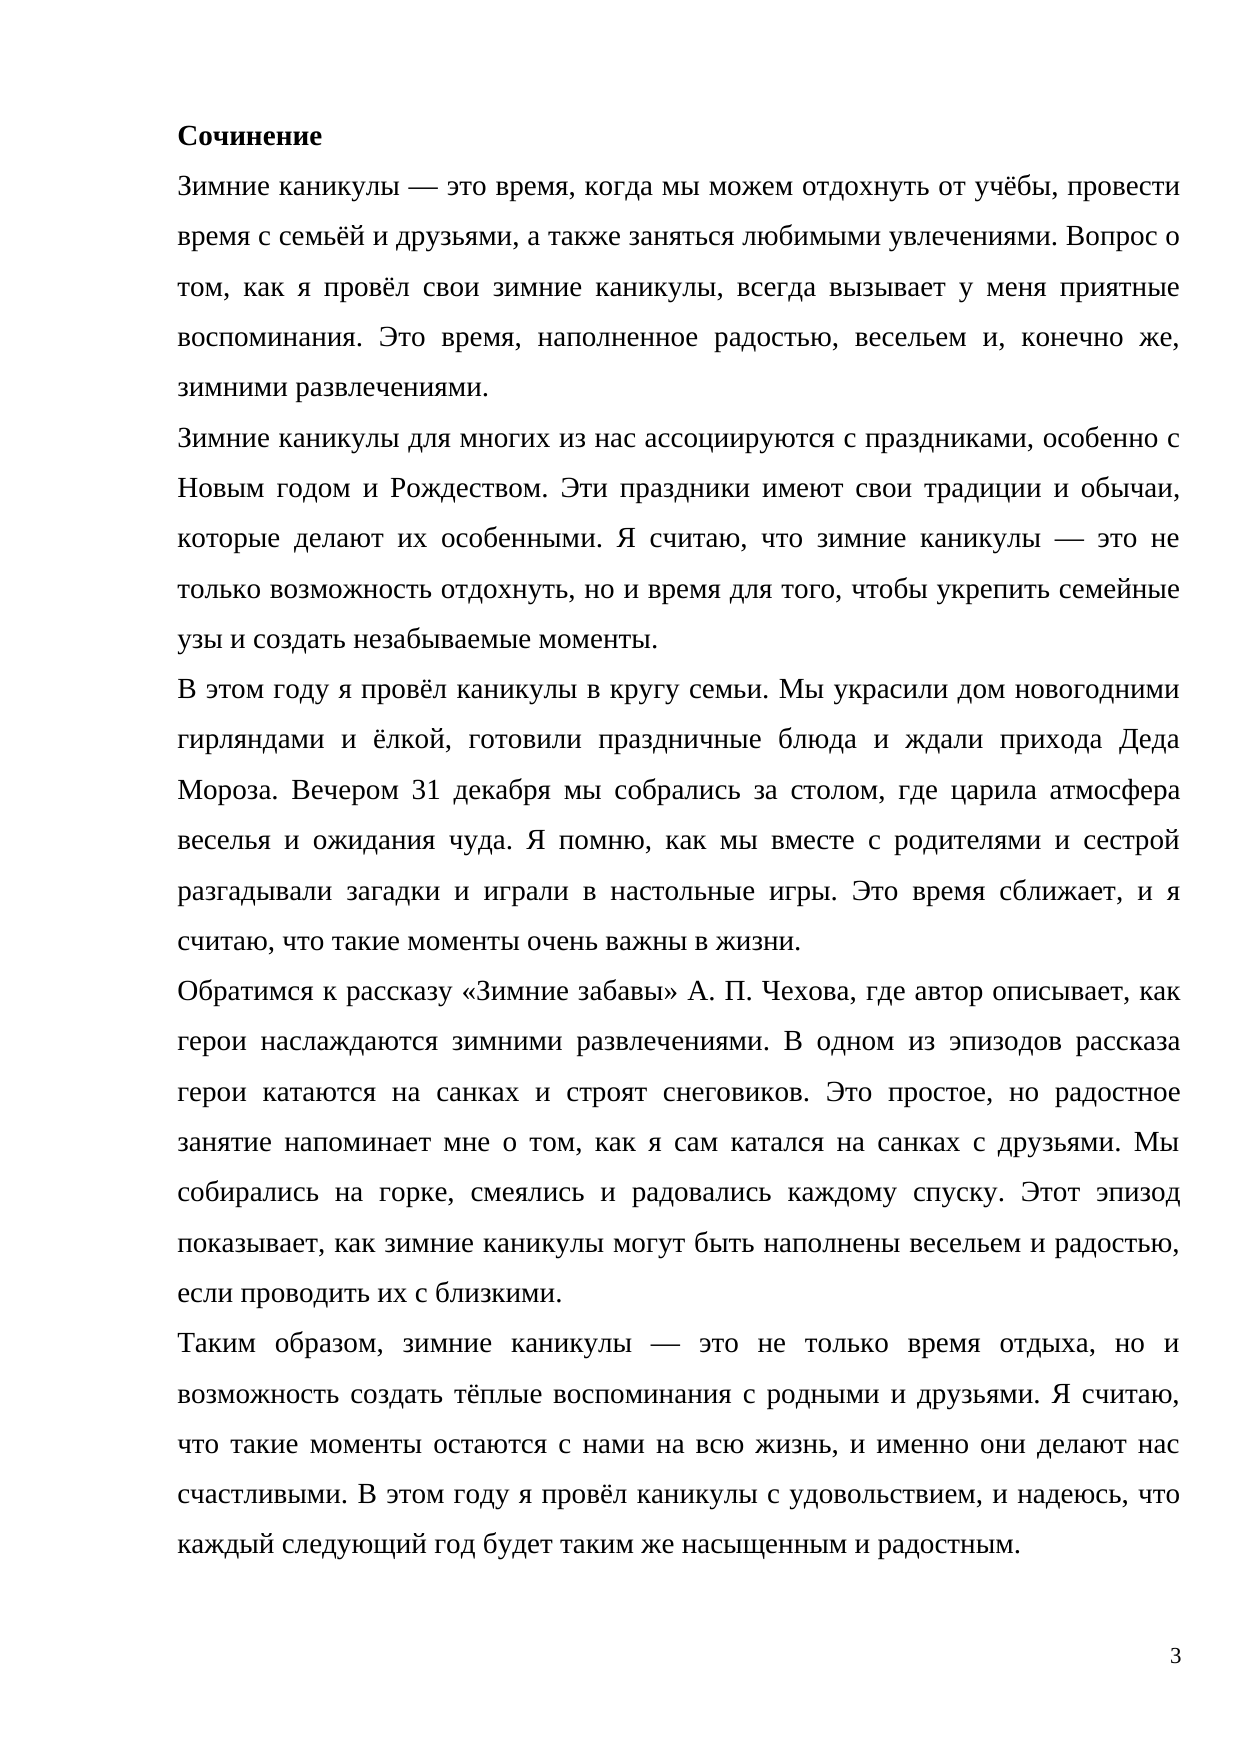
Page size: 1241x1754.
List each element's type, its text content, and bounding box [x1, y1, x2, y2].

subtitle Сочинение [177, 118, 1181, 152]
text Таким образом, зимние каникулы — это не только время отдыха, но и возможность создать тёплые воспоминания с родными и друзьями. Я считаю, что такие моменты остаются с нами на всю жизнь, и именно они делают нас счастливыми. В этом году я провёл каникулы с удовольствием, и надеюсь, что каждый следующий год будет таким же насыщенным и радостным. [177, 1325, 1181, 1560]
text Зимние каникулы для многих из нас ассоциируются с праздниками, особенно с Новым годом и Рождеством. Эти праздники имеют свои традиции и обычаи, которые делают их особенными. Я считаю, что зимние каникулы — это не только возможность отдохнуть, но и время для того, чтобы укрепить семейные узы и создать незабываемые моменты. [177, 420, 1181, 654]
text Обратимся к рассказу «Зимние забавы» А. П. Чехова, где автор описывает, как герои наслаждаются зимними развлечениями. В одном из эпизодов рассказа герои катаются на санках и строят снеговиков. Это простое, но радостное занятие напоминает мне о том, как я сам катался на санках с друзьями. Мы собирались на горке, смеялись и радовались каждому спуску. Этот эпизод показывает, как зимние каникулы могут быть наполнены весельем и радостью, если проводить их с близкими. [177, 973, 1181, 1309]
text Зимние каникулы — это время, когда мы можем отдохнуть от учёбы, провести время с семьёй и друзьями, а также заняться любимыми увлечениями. Вопрос о том, как я провёл свои зимние каникулы, всегда вызывает у меня приятные воспоминания. Это время, наполненное радостью, весельем и, конечно же, зимними развлечениями. [177, 168, 1181, 403]
text В этом году я провёл каникулы в кругу семьи. Мы украсили дом новогодними гирляндами и ёлкой, готовили праздничные блюда и ждали прихода Деда Мороза. Вечером 31 декабря мы собрались за столом, где царила атмосфера веселья и ожидания чуда. Я помню, как мы вместе с родителями и сестрой разгадывали загадки и играли в настольные игры. Это время сближает, и я считаю, что такие моменты очень важны в жизни. [177, 671, 1181, 956]
